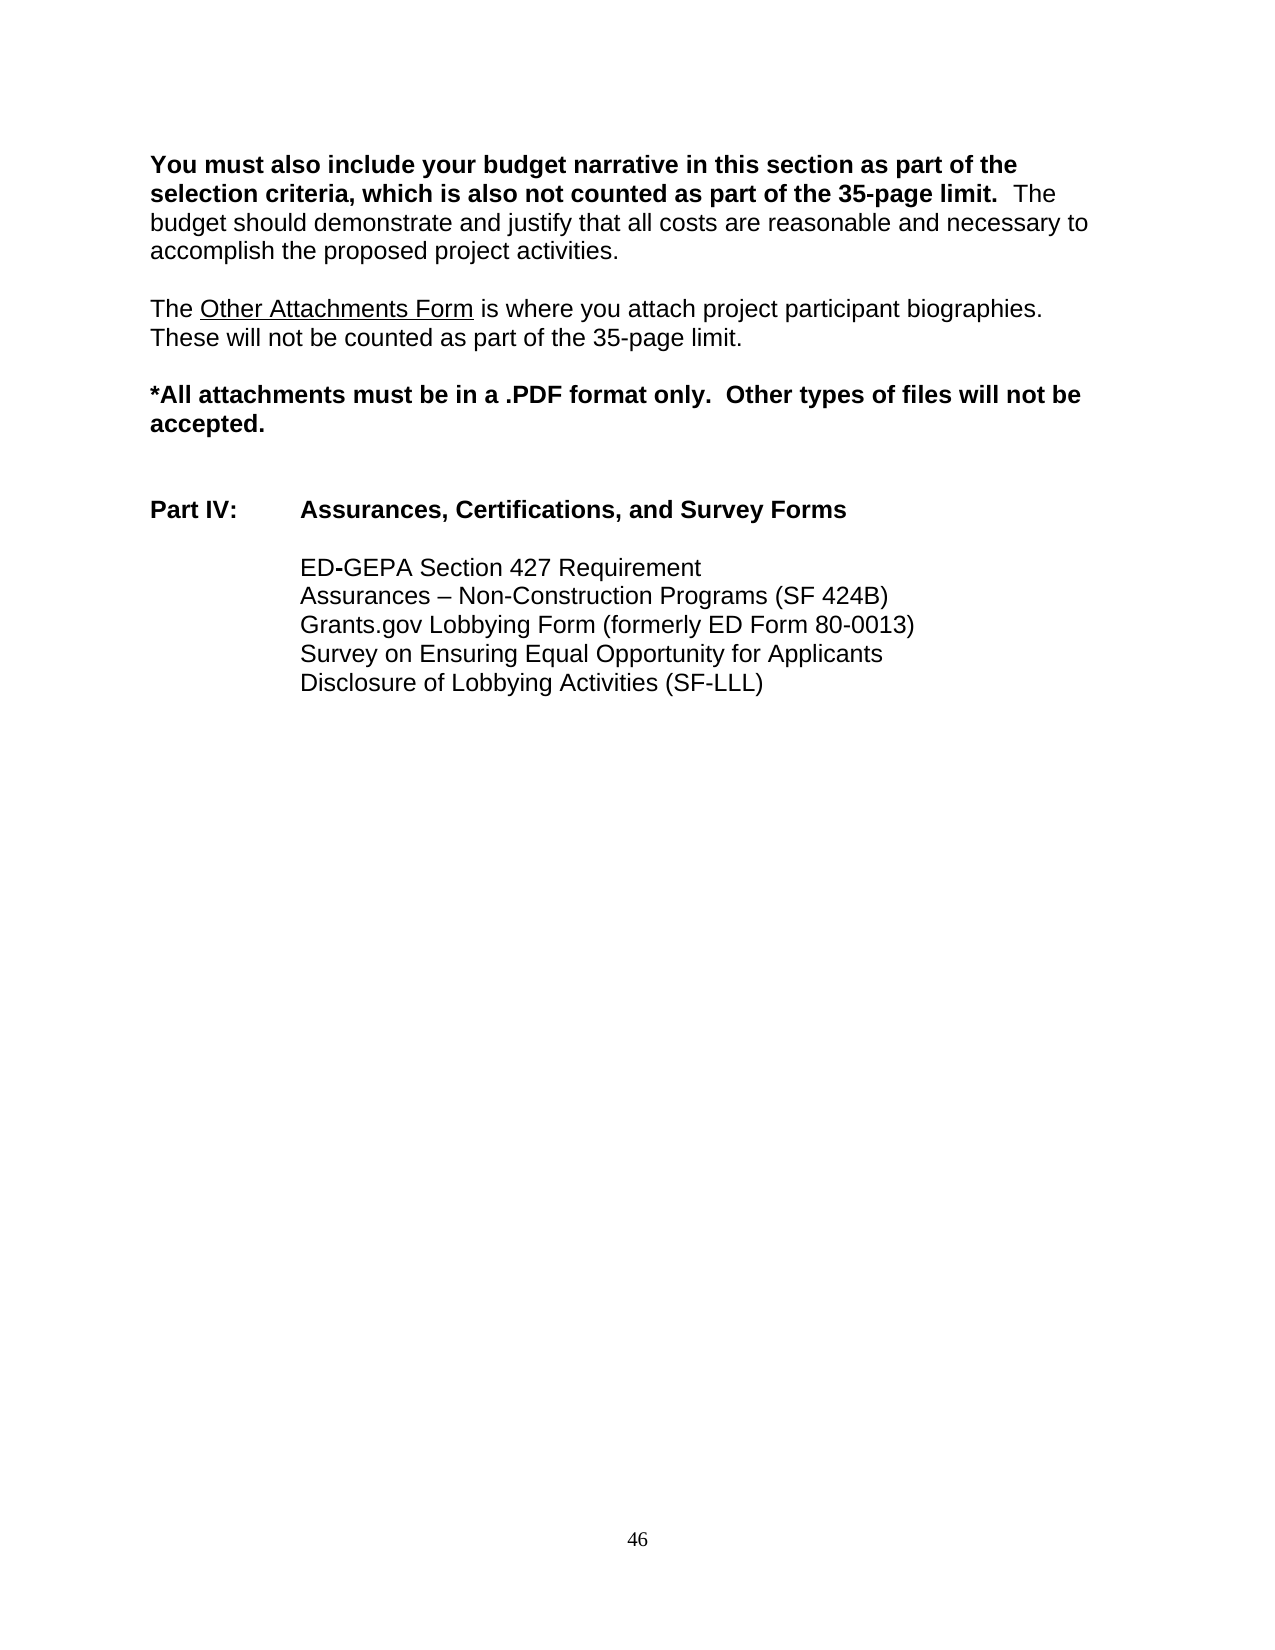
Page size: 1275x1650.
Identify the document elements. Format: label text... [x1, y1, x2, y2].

text The Other Attachments Form is where you attach project participant biographies. These will not be counted as part of the 35-page limit. [150, 294, 1125, 351]
text ED-GEPA Section 427 Requirement [150, 552, 1125, 581]
text Survey on Ensuring Equal Opportunity for Applicants [150, 639, 1125, 667]
text *All attachments must be in a .PDF format only. Other types of files will not be accepted. [150, 380, 1125, 437]
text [150, 150, 1125, 265]
text Part IV: Assurances, Certifications, and Survey Forms [150, 495, 1125, 524]
text Disclosure of Lobbying Activities (SF-LLL) [150, 667, 1125, 696]
text Assurances – Non-Construction Programs (SF 424B) [150, 581, 1125, 610]
text Grants.gov Lobbying Form (formerly ED Form 80-0013) [225, 610, 1125, 639]
